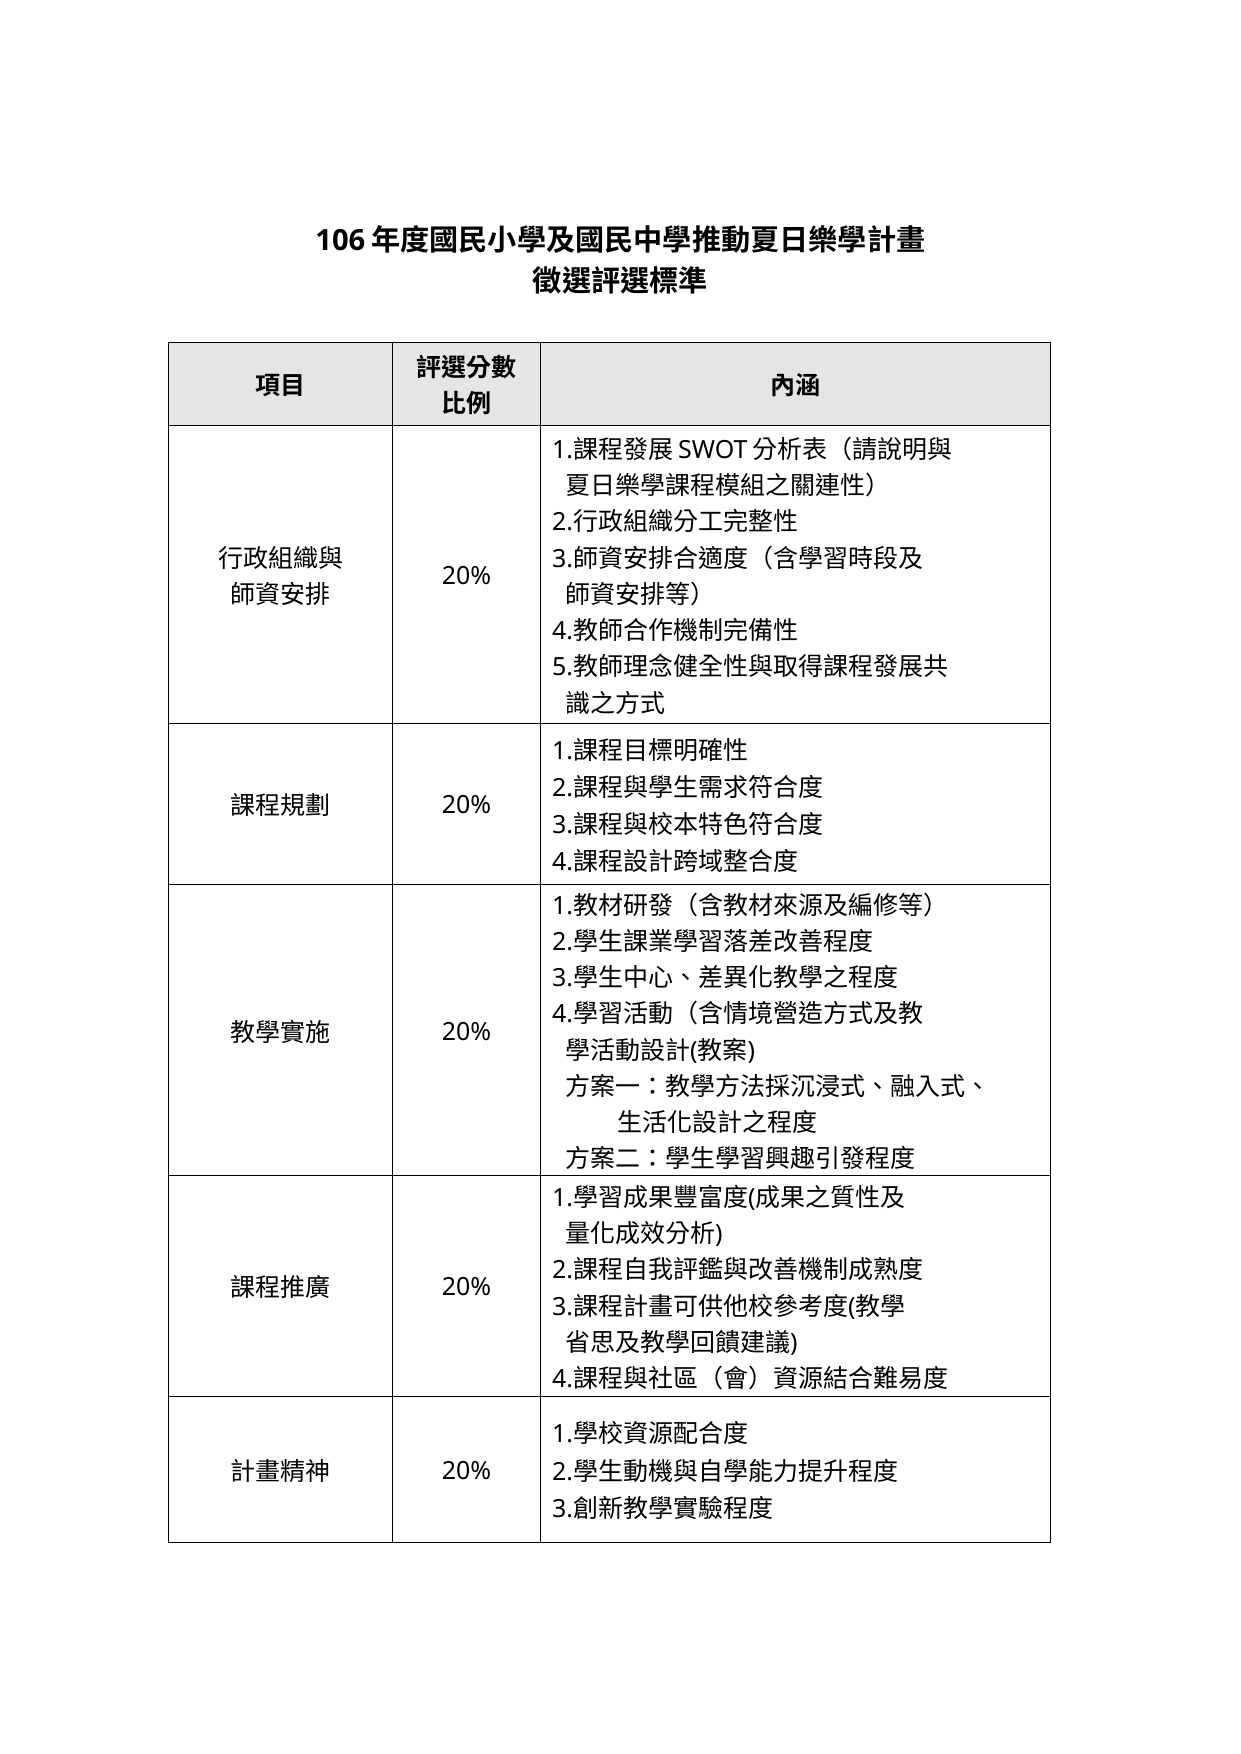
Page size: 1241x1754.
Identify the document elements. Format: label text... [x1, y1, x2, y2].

table_header 項目 [169, 343, 392, 425]
table_cell 行政組織與 師資安排 [169, 426, 392, 723]
table_cell 課程推廣 [169, 1176, 392, 1396]
text 徵選評選標準 [165, 258, 1075, 300]
table_cell 1.課程發展SWOT分析表（請說明與 夏日樂學課程模組之關連性） 2.行政組織分工完整性 3.師資安排合適度（含學習時段及 師資安排等） 4.教師合作機制完備性 5.教師理念健全性與取得課程發展共 識之方式 [541, 426, 1050, 723]
table_cell 20% [393, 724, 540, 884]
table_cell 20% [393, 1397, 540, 1542]
table_cell 1.學校資源配合度 2.學生動機與自學能力提升程度 3.創新教學實驗程度 [541, 1397, 1050, 1542]
table_cell 1.學習成果豐富度(成果之質性及 量化成效分析) 2.課程自我評鑑與改善機制成熟度 3.課程計畫可供他校參考度(教學 省思及教學回饋建議) 4.課程與社區（會）資源結合難易度 [541, 1176, 1050, 1396]
table_cell 1.課程目標明確性 2.課程與學生需求符合度 3.課程與校本特色符合度 4.課程設計跨域整合度 [541, 724, 1050, 884]
table_cell 20% [393, 885, 540, 1175]
text 106年度國民小學及國民中學推動夏日樂學計畫 [165, 217, 1075, 258]
table_cell 20% [393, 1176, 540, 1396]
table_cell 20% [393, 426, 540, 723]
table_cell 教學實施 [169, 885, 392, 1175]
table_header 內涵 [541, 343, 1050, 425]
table_cell 課程規劃 [169, 724, 392, 884]
table_cell 計畫精神 [169, 1397, 392, 1542]
table_cell 1.教材研發（含教材來源及編修等） 2.學生課業學習落差改善程度 3.學生中心、差異化教學之程度 4.學習活動（含情境營造方式及教 學活動設計(教案) 方案一：教學方法採沉浸式、融入式、 生活化設計之程度 方案二：學生學習興趣引發程度 [541, 885, 1050, 1175]
table_header 評選分數 比例 [393, 343, 540, 425]
